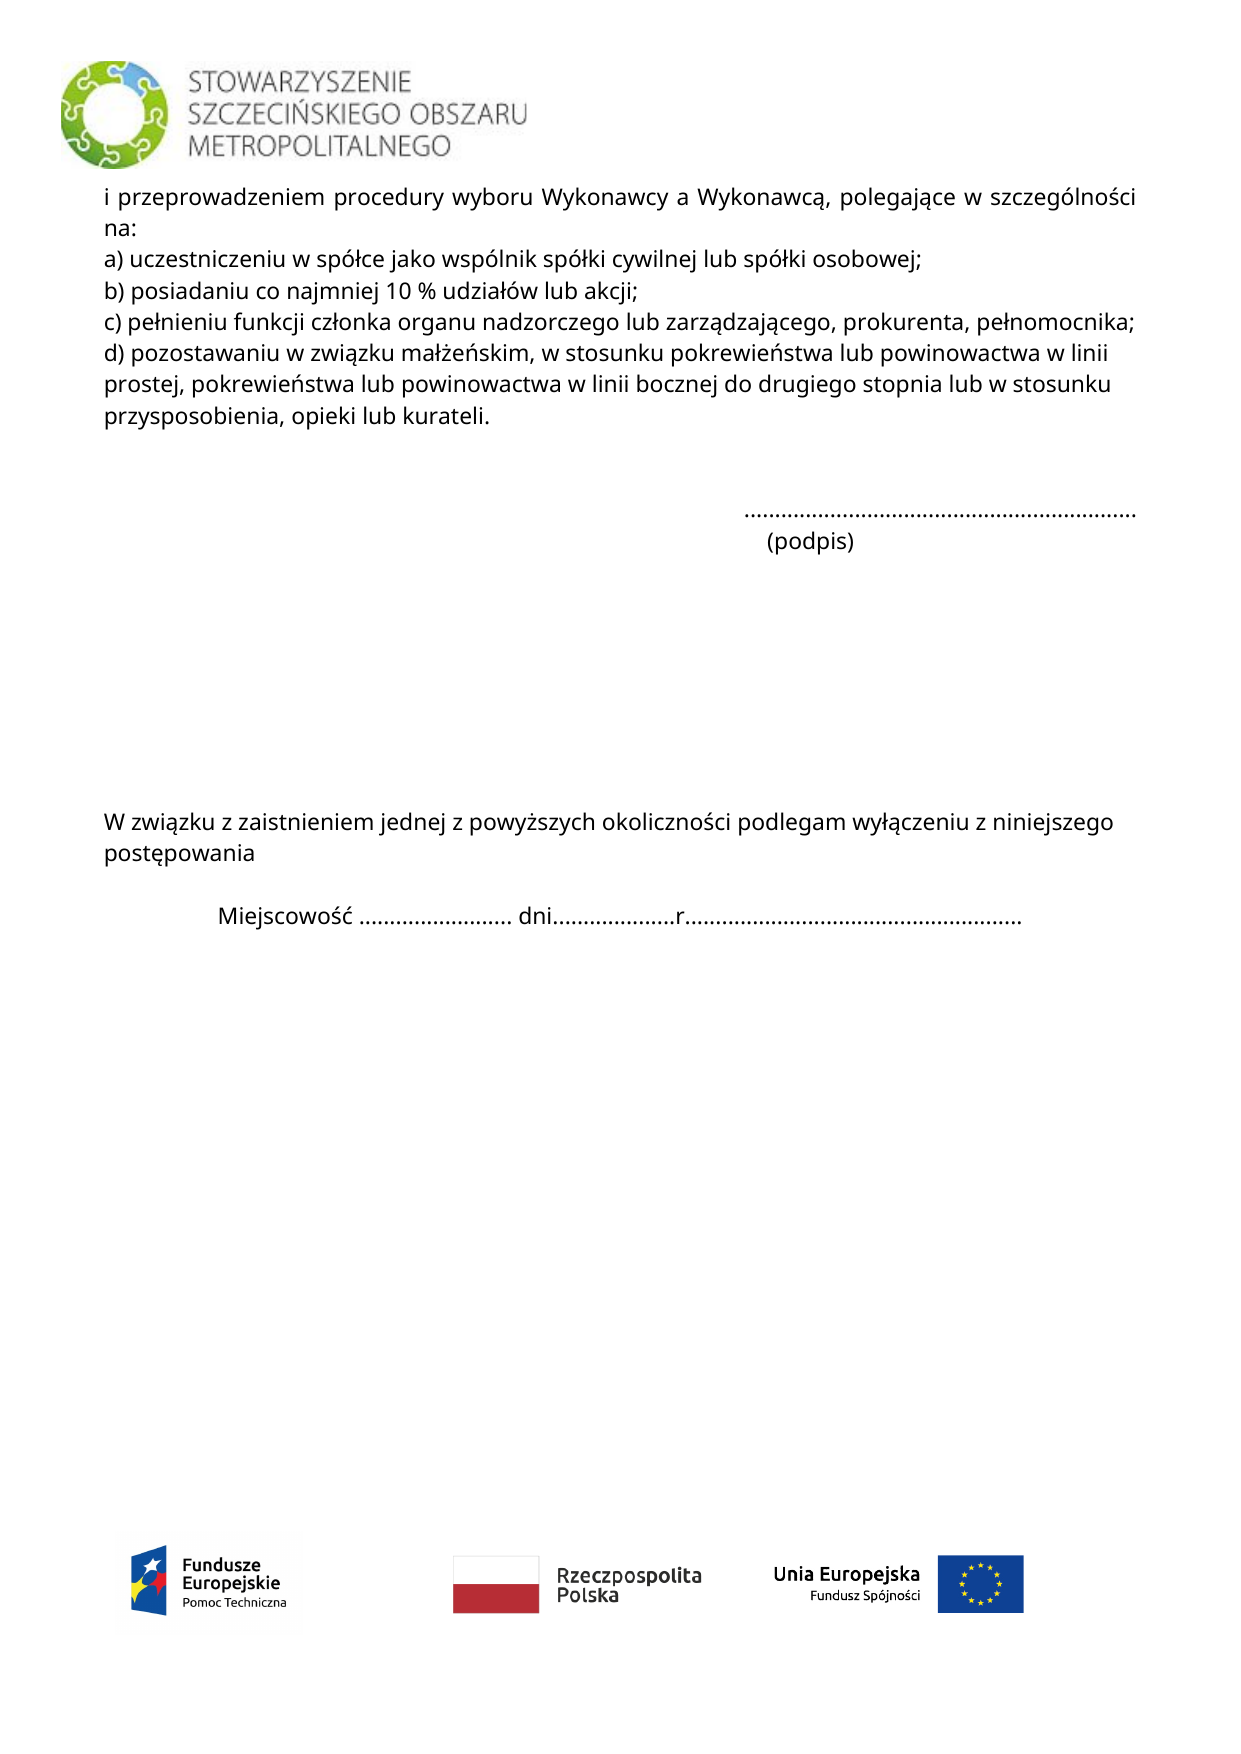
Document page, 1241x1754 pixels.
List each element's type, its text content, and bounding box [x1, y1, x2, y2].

text ................................................................ [103, 493, 1137, 525]
text d) pozostawaniu w związku małżeńskim, w stosunku pokrewieństwa lub powinowactwa w linii [103, 337, 1137, 368]
text b) posiadaniu co najmniej 10 % udziałów lub akcji; [103, 275, 1137, 306]
text a) uczestniczeniu w spółce jako wspólnik spółki cywilnej lub spółki osobowej; [103, 243, 1137, 275]
picture [429, 1537, 726, 1630]
picture [753, 1537, 1041, 1630]
text c) pełnieniu funkcji członka organu nadzorczego lub zarządzającego, prokurenta, pełnomocnika; [103, 306, 1137, 337]
text W związku z zaistnieniem jednej z powyższych okoliczności podlegam wyłączeniu z niniejszego postępowania [103, 806, 1137, 868]
text Miejscowość ......................... dni....................r....................................................... [103, 900, 1137, 931]
text (podpis) [103, 525, 1137, 556]
text przysposobienia, opieki lub kurateli. [103, 400, 1137, 431]
picture [61, 61, 527, 169]
picture [114, 1531, 303, 1635]
text prostej, pokrewieństwa lub powinowactwa w linii bocznej do drugiego stopnia lub w stosunku [103, 368, 1137, 400]
